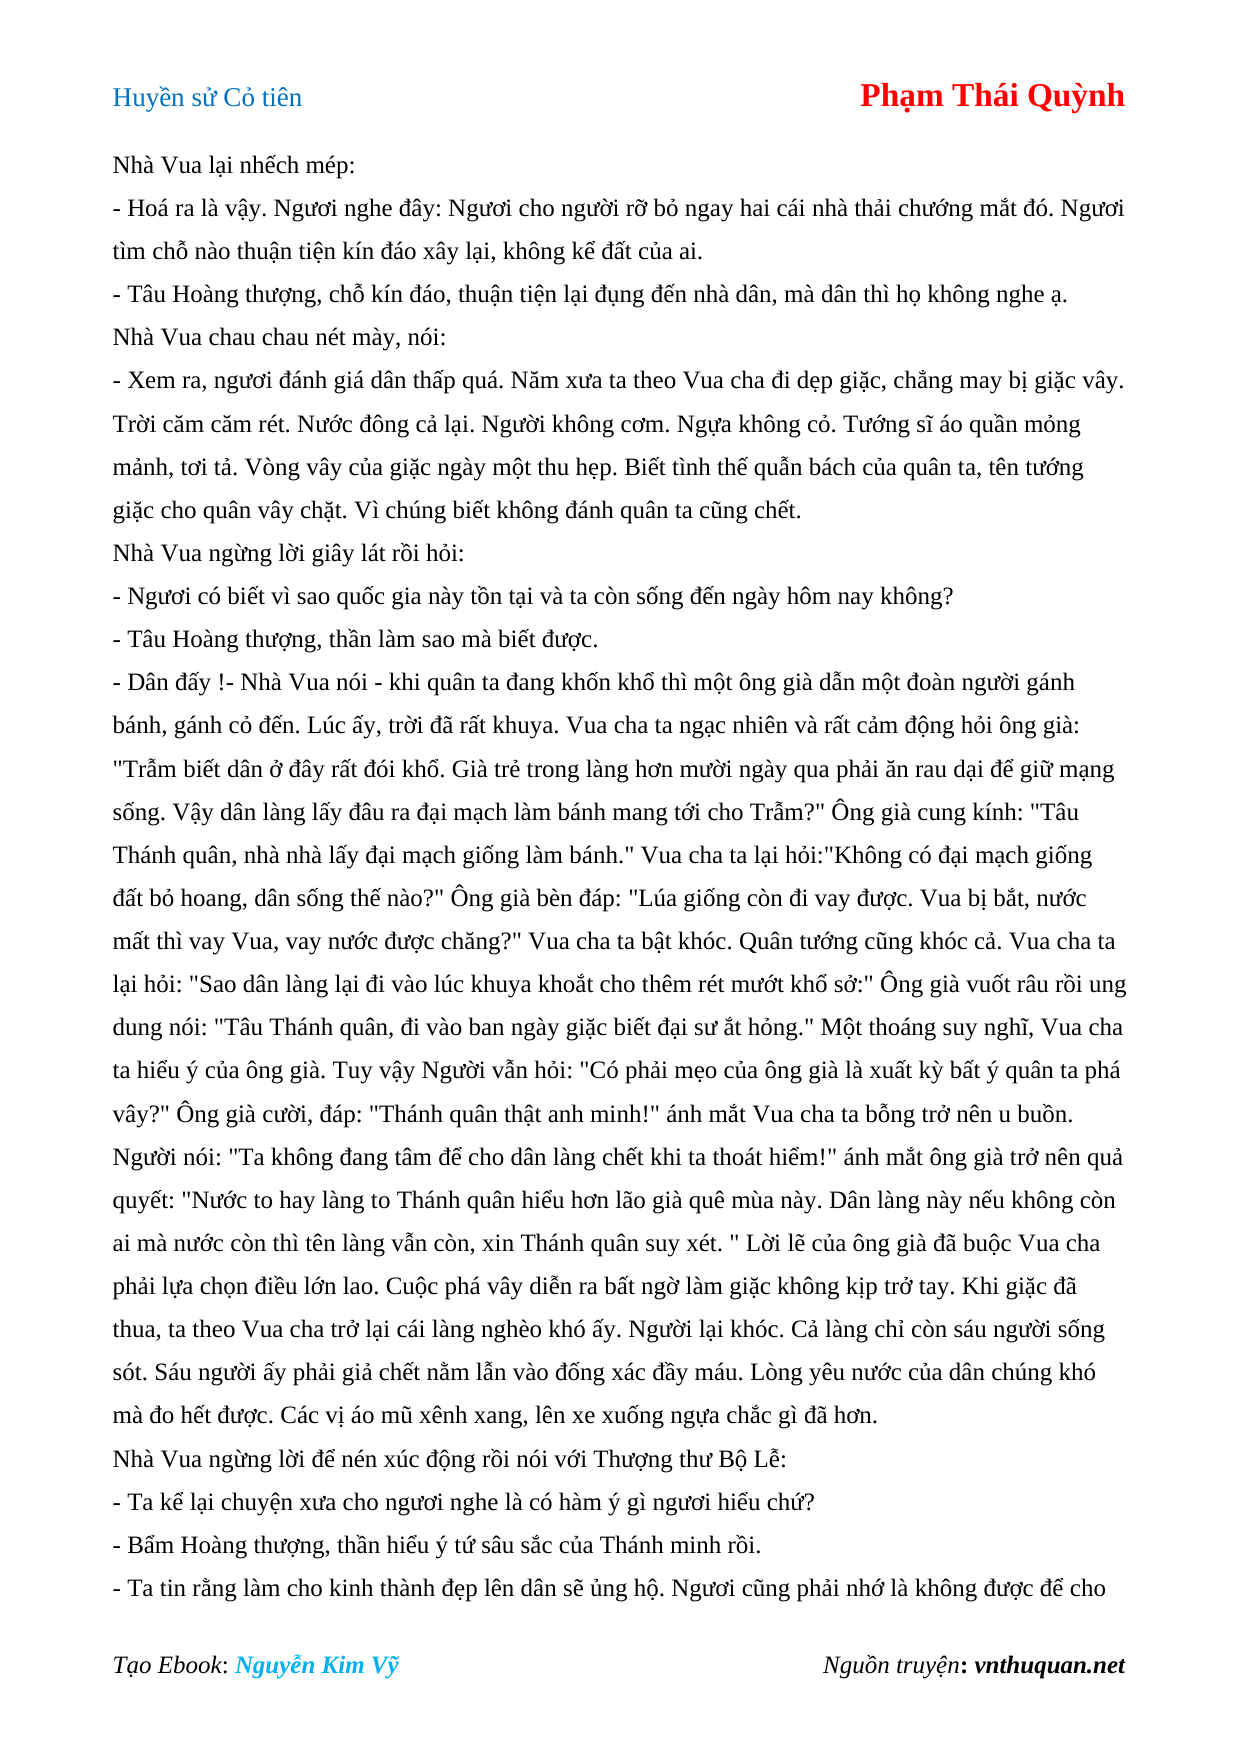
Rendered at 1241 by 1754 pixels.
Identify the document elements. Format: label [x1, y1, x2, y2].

text [112, 150, 1128, 1602]
